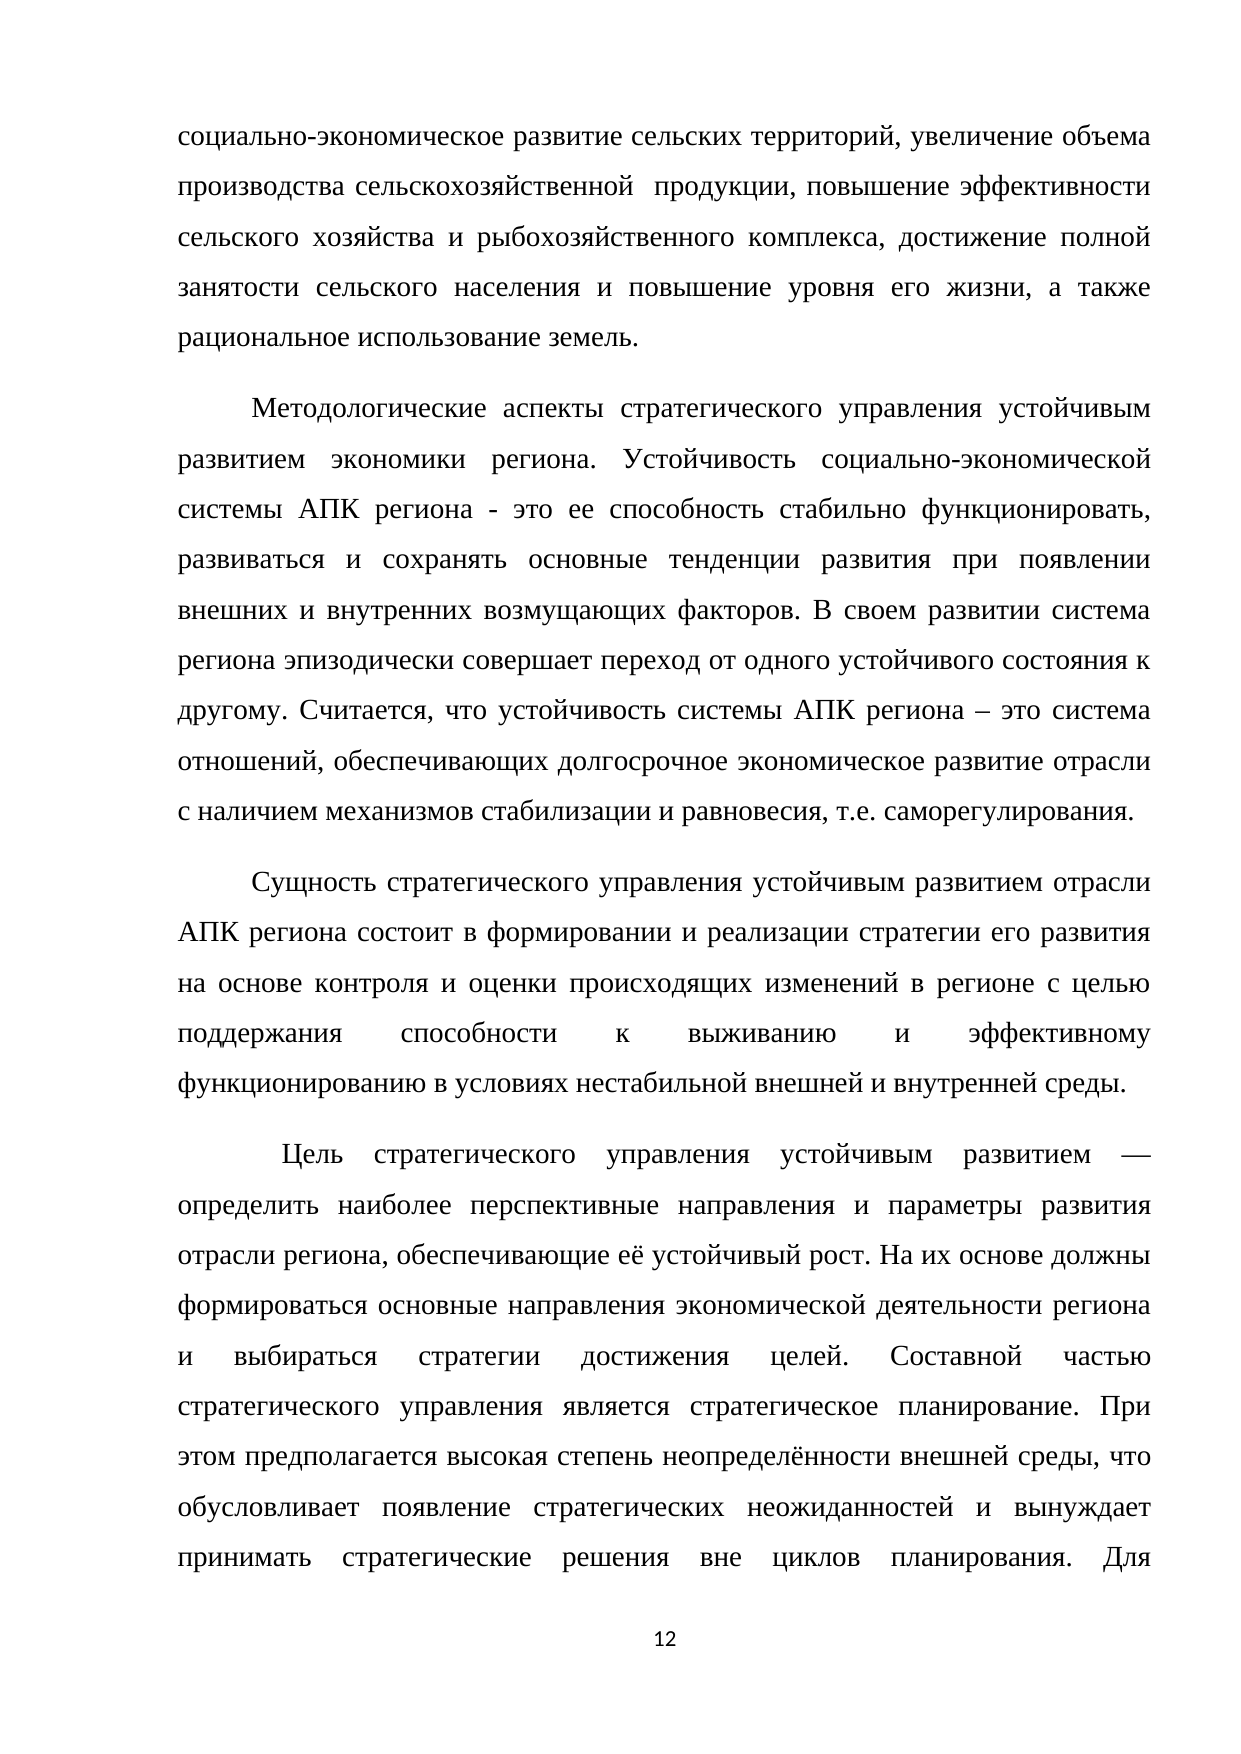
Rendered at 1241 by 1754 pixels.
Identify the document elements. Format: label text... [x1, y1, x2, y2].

text Сущность стратегического управления устойчивым развитием отрасли АПК региона состоит в формировании и реализации стратегии его развития на основе контроля и оценки происходящих изменений в регионе с целью поддержания способности к выживанию и эффективному функционированию в условиях нестабильной внешней и внутренней среды. [177, 864, 1152, 1099]
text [177, 1137, 1152, 1573]
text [177, 118, 1152, 353]
text Методологические аспекты стратегического управления устойчивым развитием экономики региона. Устойчивость социально-экономической системы АПК региона - это ее способность стабильно функционировать, развиваться и сохранять основные тенденции развития при появлении внешних и внутренних возмущающих факторов. В своем развитии система региона эпизодически совершает переход от одного устойчивого состояния к другому. Считается, что устойчивость системы АПК региона – это система отношений, обеспечивающих долгосрочное экономическое развитие отрасли с наличием механизмов стабилизации и равновесия, т.е. саморегулирования. [177, 391, 1152, 827]
